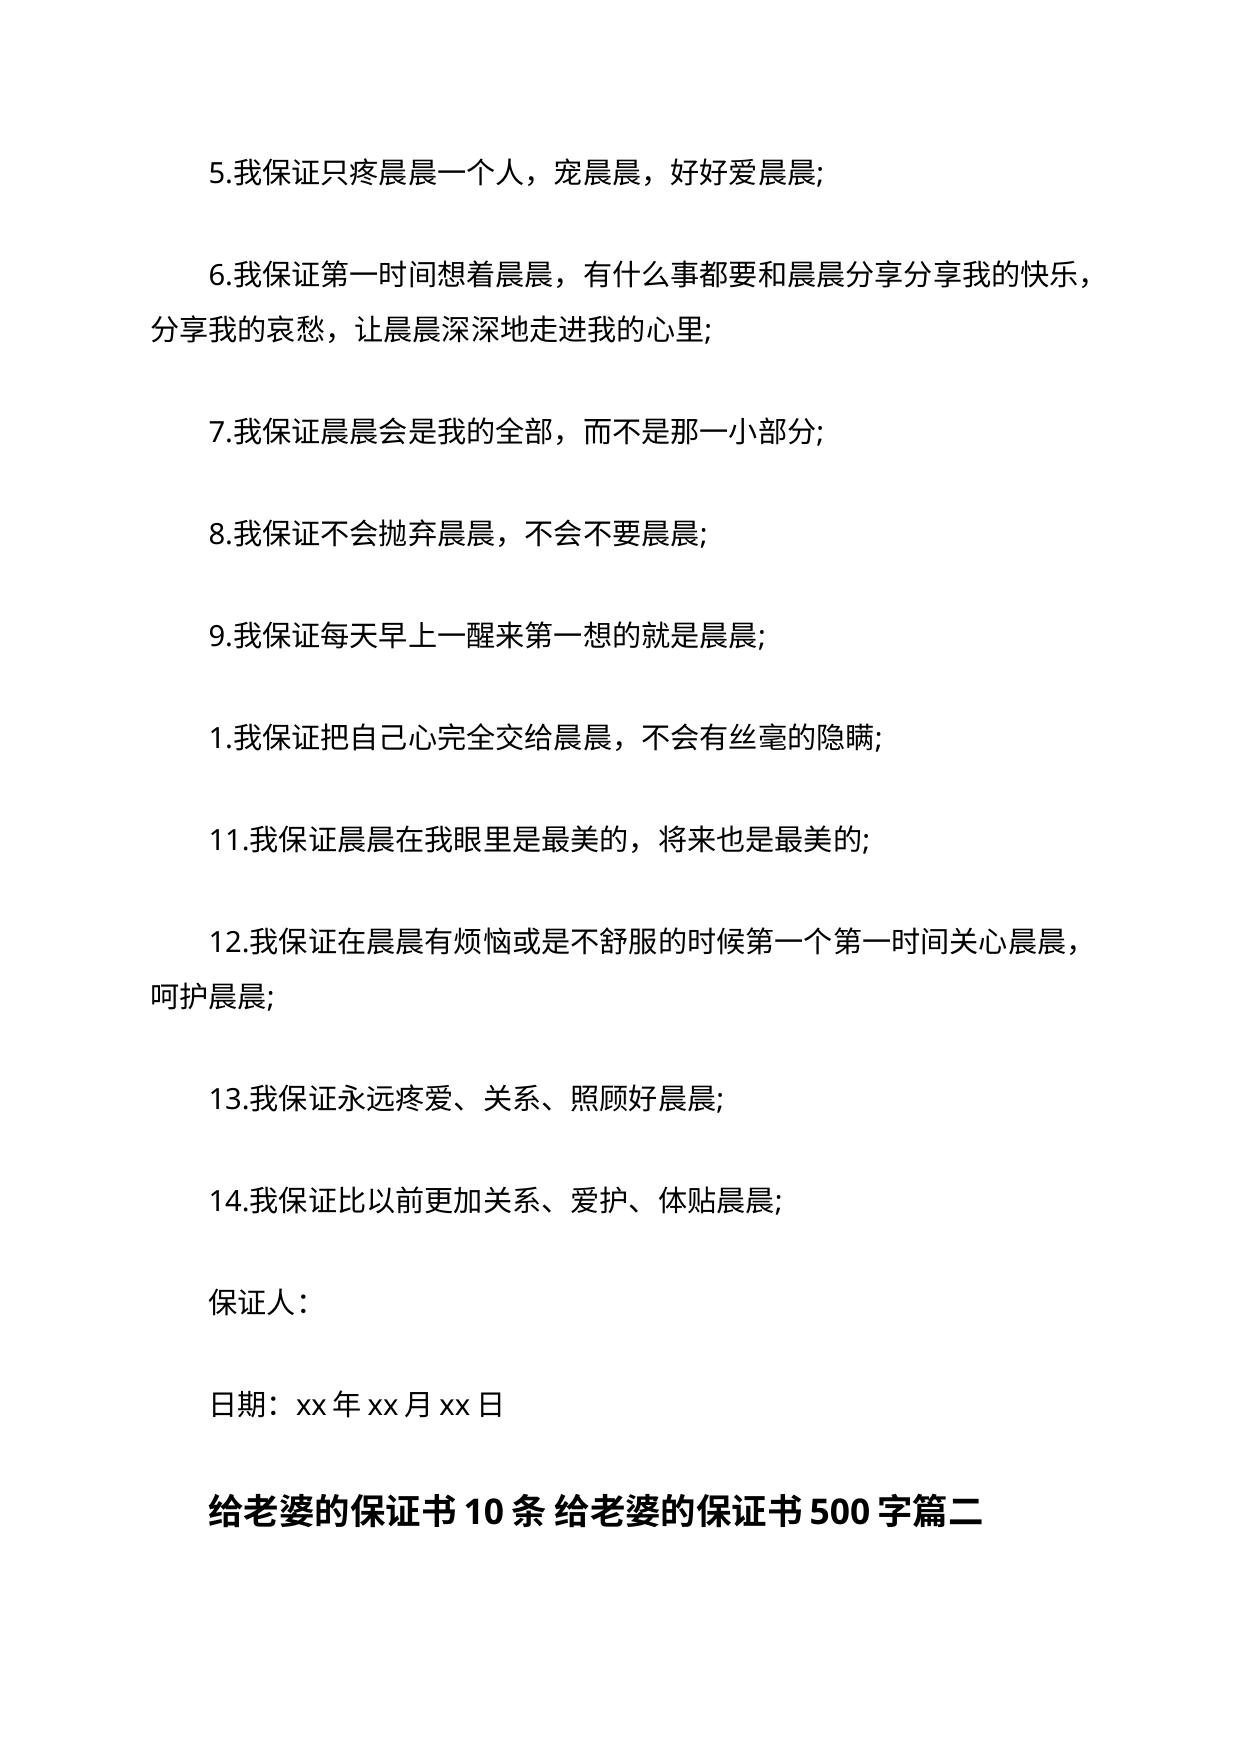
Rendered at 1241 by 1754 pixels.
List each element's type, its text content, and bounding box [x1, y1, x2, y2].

text 5.我保证只疼晨晨一个人，宠晨晨，好好爱晨晨; [150, 150, 1090, 192]
text 保证人： [150, 1280, 1090, 1322]
text 13.我保证永远疼爱、关系、照顾好晨晨; [150, 1076, 1090, 1118]
text 给老婆的保证书10条 给老婆的保证书500字篇二 [150, 1483, 1090, 1535]
text 日期：xx年xx月xx日 [150, 1382, 1090, 1424]
text 9.我保证每天早上一醒来第一想的就是晨晨; [150, 613, 1090, 655]
text 6.我保证第一时间想着晨晨，有什么事都要和晨晨分享分享我的快乐，分享我的哀愁，让晨晨深深地走进我的心里; [150, 252, 1090, 349]
text 11.我保证晨晨在我眼里是最美的，将来也是最美的; [150, 817, 1090, 859]
text 8.我保证不会抛弃晨晨，不会不要晨晨; [150, 511, 1090, 553]
text 7.我保证晨晨会是我的全部，而不是那一小部分; [150, 409, 1090, 451]
text 14.我保证比以前更加关系、爱护、体贴晨晨; [150, 1178, 1090, 1220]
text 12.我保证在晨晨有烦恼或是不舒服的时候第一个第一时间关心晨晨，呵护晨晨; [150, 919, 1090, 1016]
text 1.我保证把自己心完全交给晨晨，不会有丝毫的隐瞒; [150, 715, 1090, 757]
